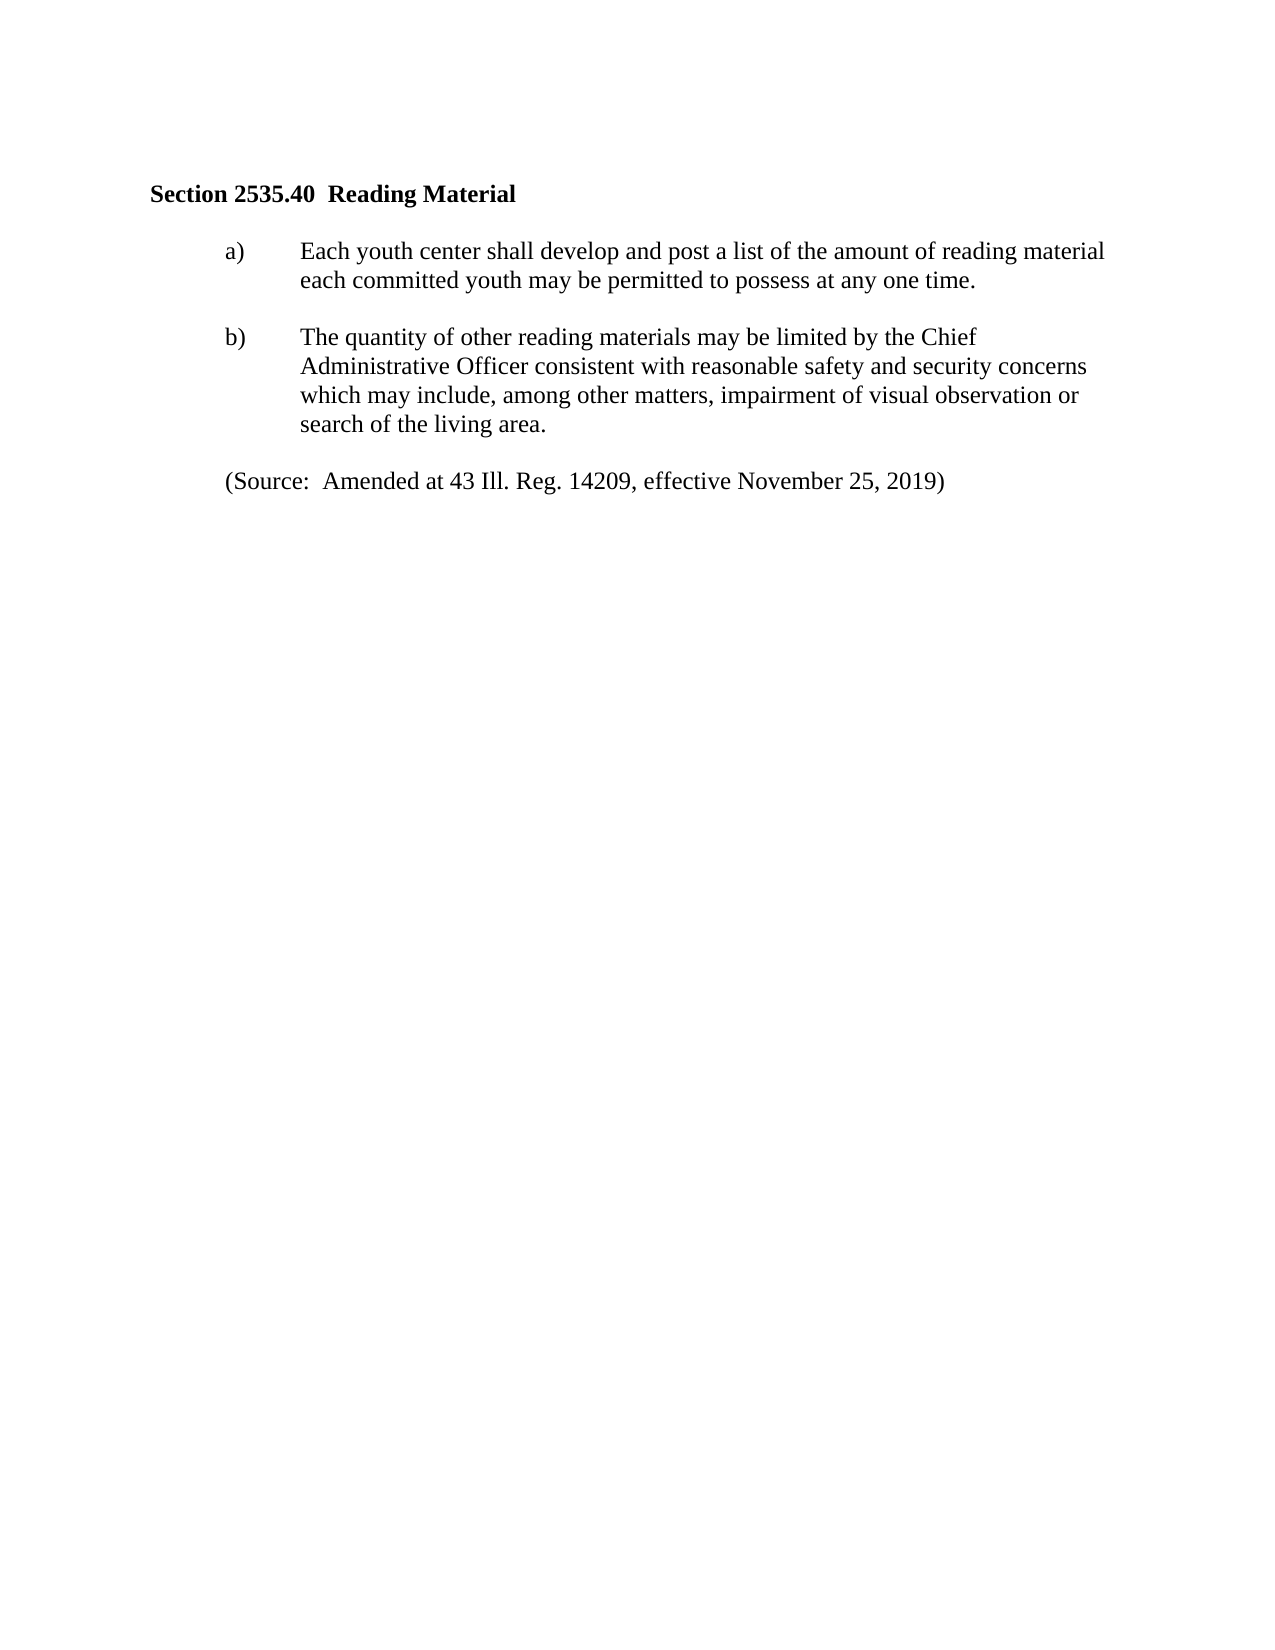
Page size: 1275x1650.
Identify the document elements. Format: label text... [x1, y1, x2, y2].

text a) Each youth center shall develop and post a list of the amount of reading material each committed youth may be permitted to possess at any one time. [225, 236, 1125, 294]
text (Source: Amended at 43 Ill. Reg. 14209, effective November 25, 2019) [225, 466, 1125, 495]
text b) The quantity of other reading materials may be limited by the Chief Administrative Officer consistent with reasonable safety and security concerns which may include, among other matters, impairment of visual observation or search of the living area. [225, 322, 1125, 437]
text Section 2535.40 Reading Material [150, 179, 1125, 207]
